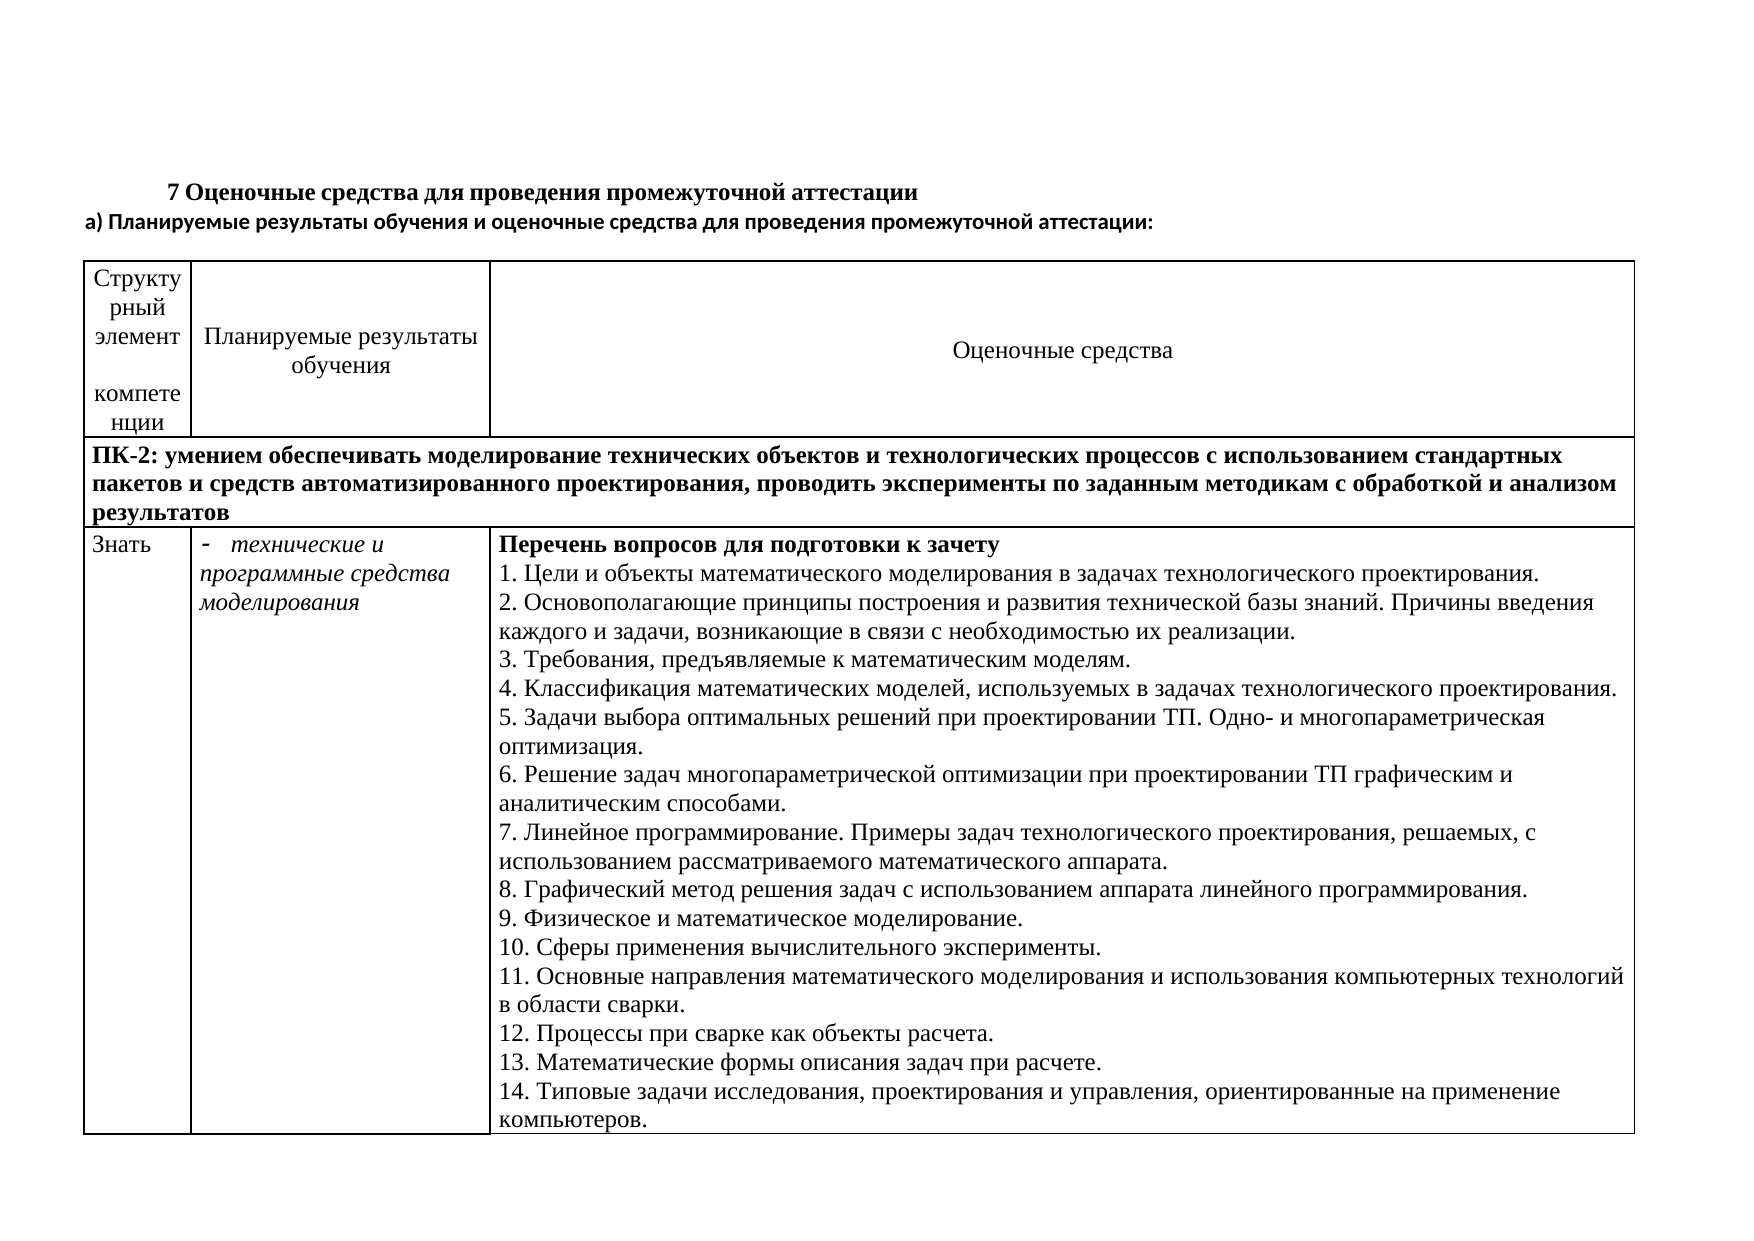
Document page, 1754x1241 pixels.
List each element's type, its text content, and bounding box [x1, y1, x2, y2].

table_header Структурный элемент компетенции [85, 262, 190, 436]
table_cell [491, 528, 1634, 1133]
text а) Планируемые результаты обучения и оценочные средства для проведения промежуточной аттестации: [84, 207, 1636, 235]
table_cell Знать [85, 528, 190, 1133]
table_header 7 Оценочные средства для проведения промежуточной аттестации [85, 177, 1064, 207]
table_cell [192, 528, 489, 1133]
table_cell ПК-2: умением обеспечивать моделирование технических объектов и технологических процессов с использованием стандартных пакетов и средств автоматизированного проектирования, проводить эксперименты по заданным методикам с обработкой и анализом результатов [85, 438, 1634, 526]
table_header Планируемые результаты обучения [192, 262, 489, 436]
table_header Оценочные средства [491, 262, 1634, 436]
